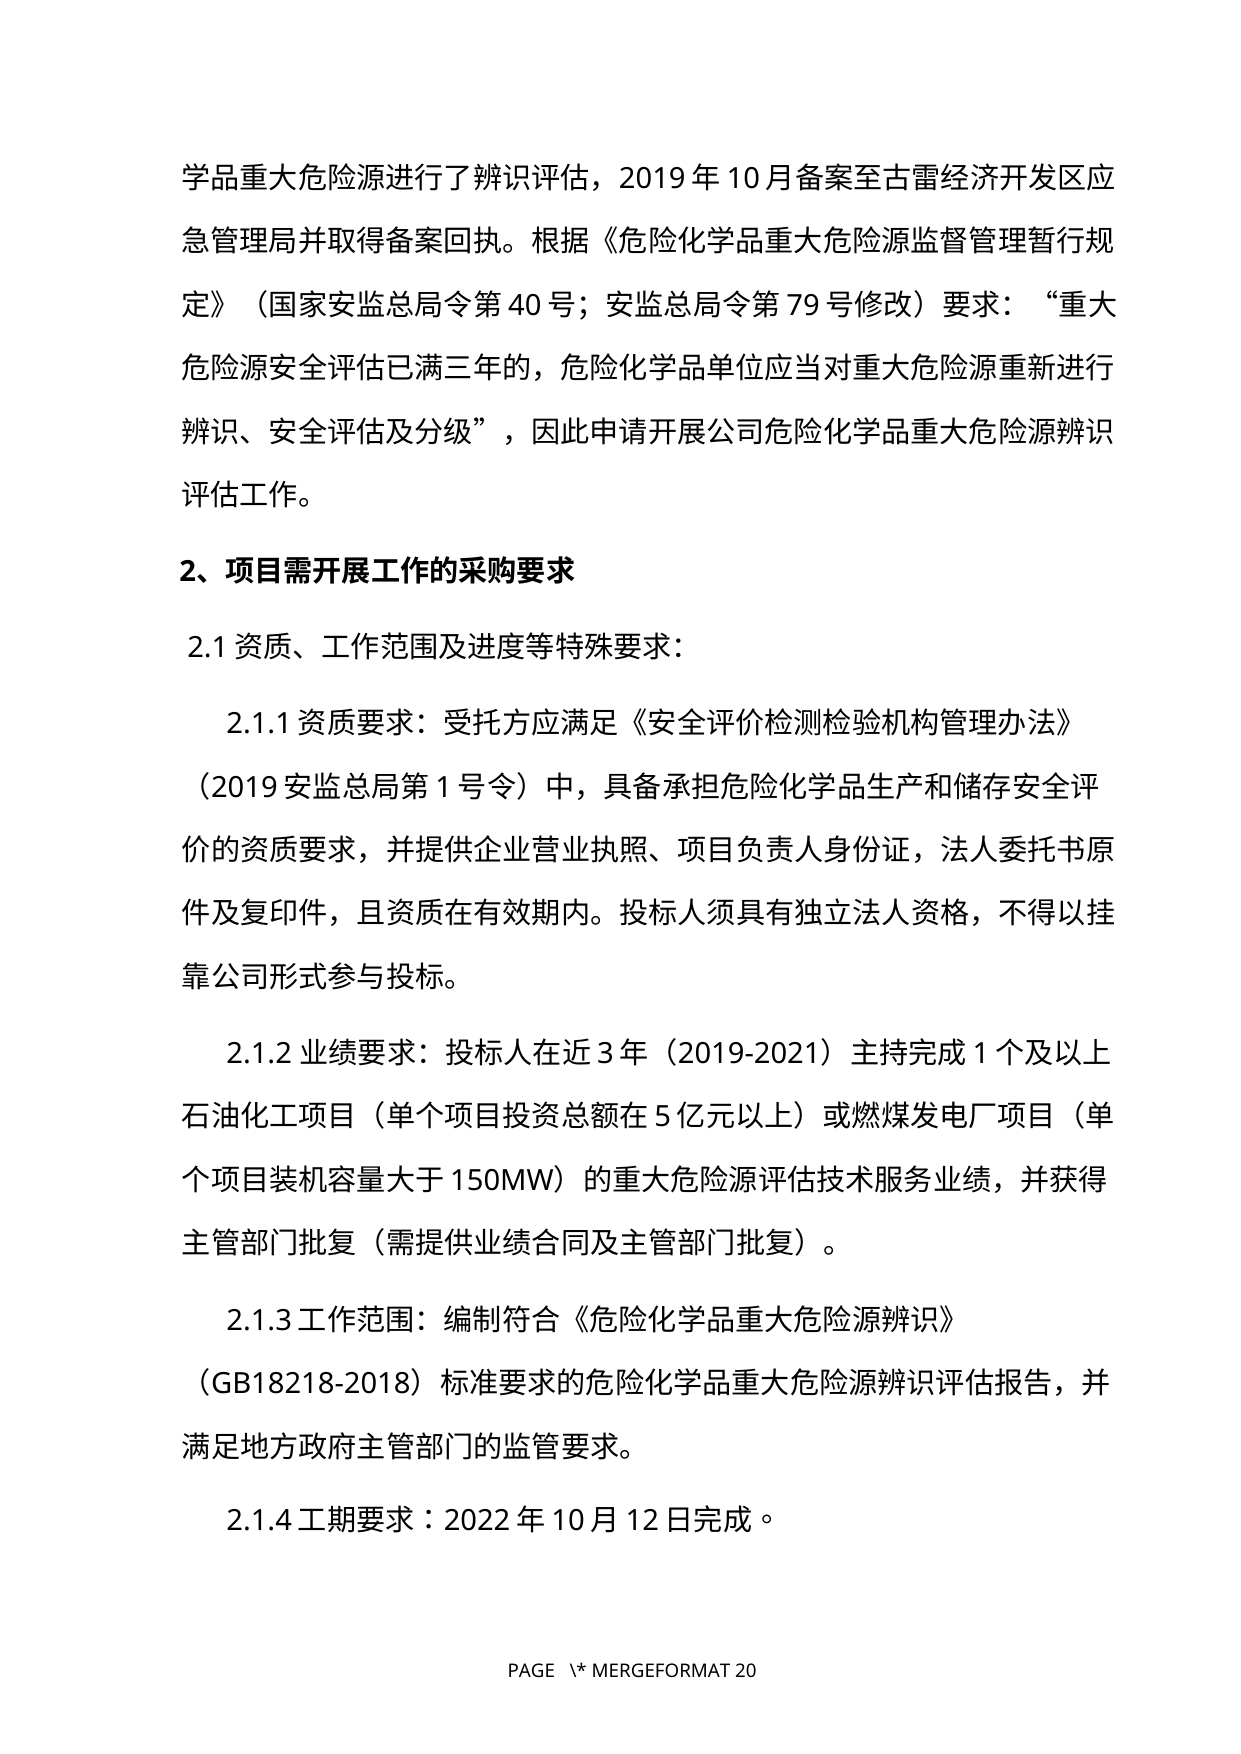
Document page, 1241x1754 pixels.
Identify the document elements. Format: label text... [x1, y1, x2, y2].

text 2.1资质、工作范围及进度等特殊要求： [135, 623, 1123, 666]
text 2.1.3工作范围：编制符合《危险化学品重大危险源辨识》（GB18218-2018）标准要求的危险化学品重大危险源辨识评估报告，并满足地方政府主管部门的监管要求。 [182, 1296, 1123, 1465]
text 2.1.2 业绩要求：投标人在近3年（2019-2021）主持完成1个及以上石油化工项目（单个项目投资总额在5亿元以上）或燃煤发电厂项目（单个项目装机容量大于150MW）的重大危险源评估技术服务业绩，并获得主管部门批复（需提供业绩合同及主管部门批复）。 [182, 1029, 1123, 1262]
text 2.1.4工期要求：2022年10月12日完成。 [182, 1499, 1123, 1539]
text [181, 154, 1123, 514]
text 2.1.1资质要求：受托方应满足《安全评价检测检验机构管理办法》（2019安监总局第1号令）中，具备承担危险化学品生产和储存安全评价的资质要求，并提供企业营业执照、项目负责人身份证，法人委托书原件及复印件，且资质在有效期内。投标人须具有独立法人资格，不得以挂靠公司形式参与投标。 [182, 699, 1123, 996]
text 2、项目需开展工作的采购要求 [179, 547, 1123, 590]
